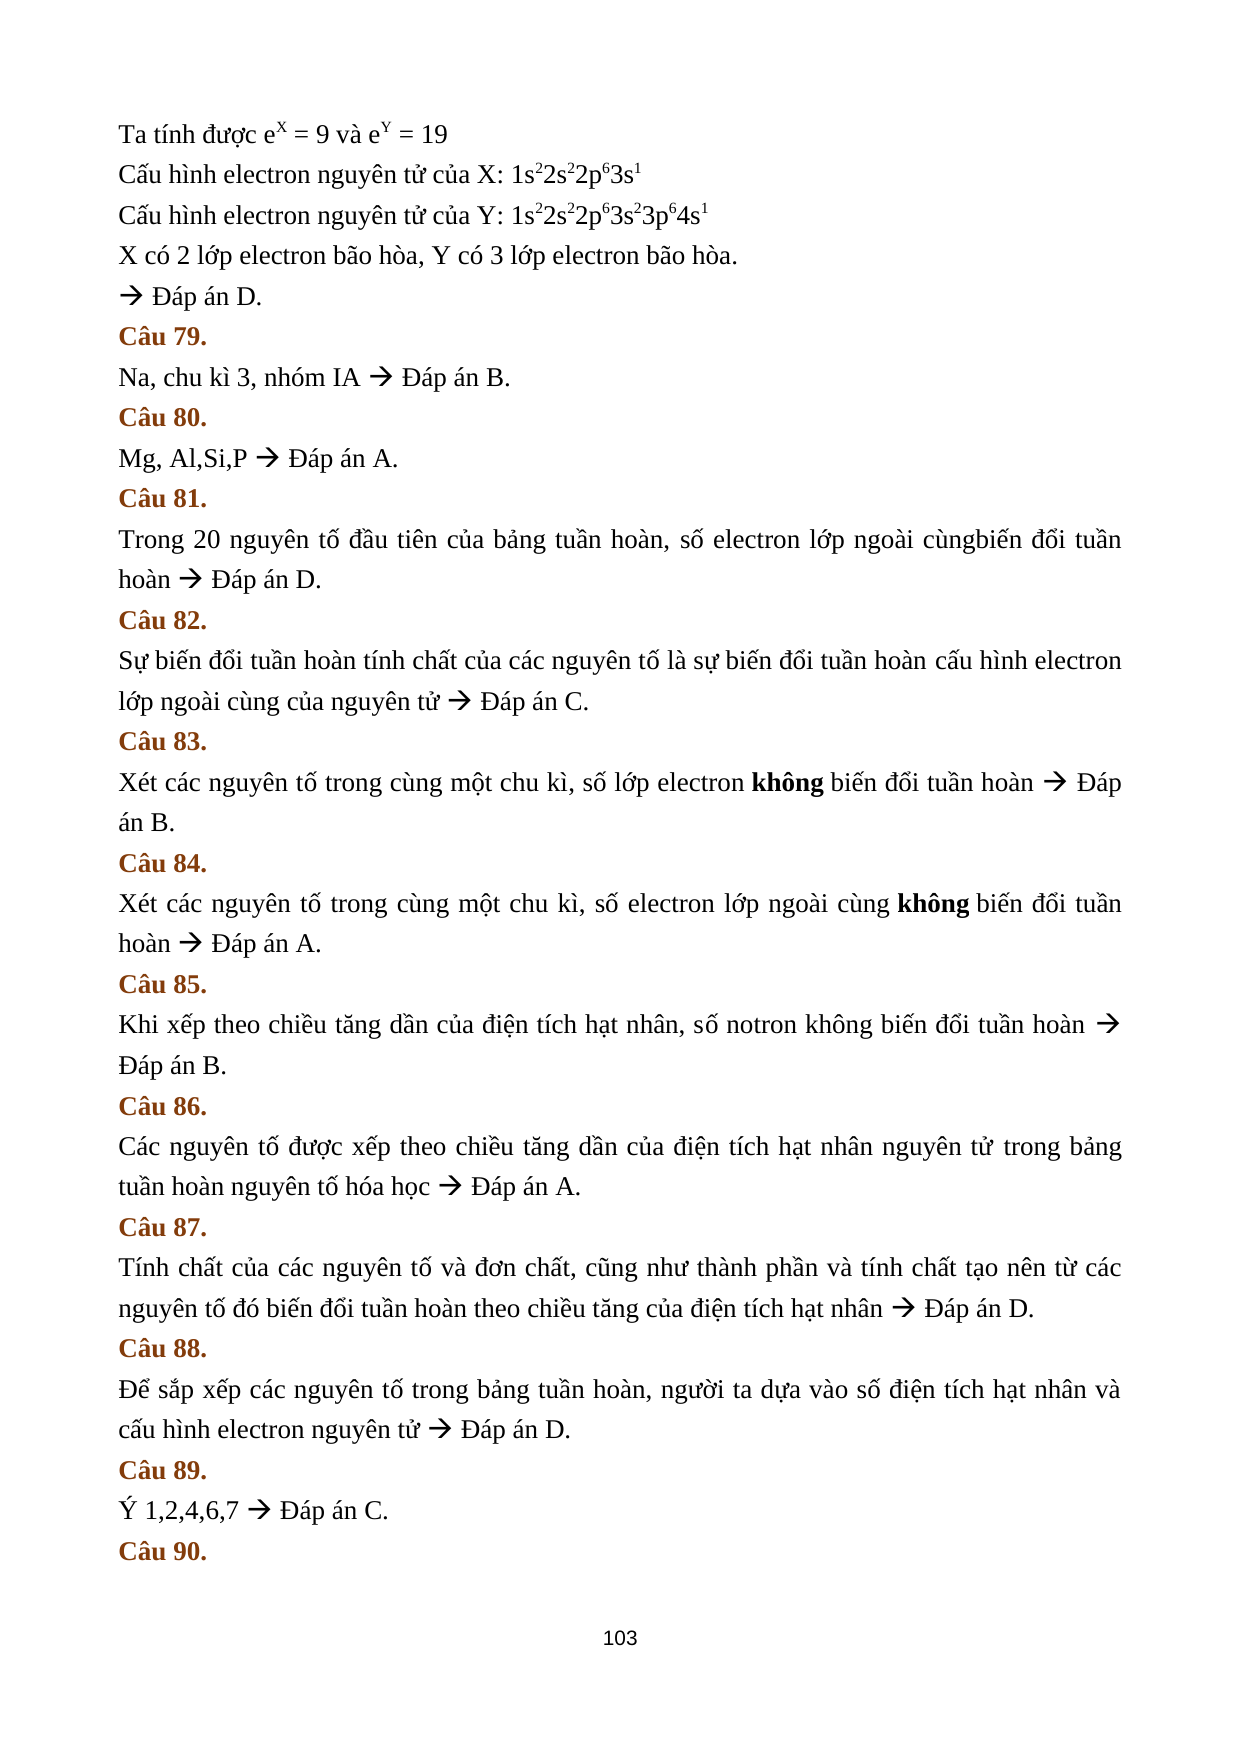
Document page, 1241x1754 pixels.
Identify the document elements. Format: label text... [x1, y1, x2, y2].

text Câu 86. [118, 1089, 1122, 1121]
text Xét các nguyên tố trong cùng một chu kì, số electron lớp ngoài cùng không biến đổi tuần hoàn Đáp án A. [118, 887, 1122, 959]
text Cấu hình electron nguyên tử của Y: 1s22s22p63s23p64s1 [118, 199, 1122, 230]
text Câu 83. [118, 725, 1122, 757]
text Đáp án D. [118, 280, 1122, 311]
text Các nguyên tố được xếp theo chiều tăng dần của điện tích hạt nhân nguyên tử trong bảng tuần hoàn nguyên tố hóa học Đáp án A. [118, 1130, 1122, 1202]
text Xét các nguyên tố trong cùng một chu kì, số lớp electron không biến đổi tuần hoàn Đáp án B. [118, 766, 1122, 837]
text Câu 82. [118, 604, 1122, 635]
text Câu 84. [118, 847, 1122, 878]
text X có 2 lớp electron bão hòa, Y có 3 lớp electron bão hòa. [118, 239, 1122, 271]
text Câu 81. [118, 482, 1122, 514]
text Khi xếp theo chiều tăng dần của điện tích hạt nhân, số notron không biến đổi tuần hoàn Đáp án B. [118, 1009, 1122, 1080]
text Câu 88. [118, 1332, 1122, 1364]
text Câu 90. [118, 1535, 1122, 1566]
list Câu 87. [118, 1211, 1122, 1242]
text Câu 85. [118, 968, 1122, 999]
text Cấu hình electron nguyên tử của X: 1s22s22p63s1 [118, 158, 1122, 190]
text Na, chu kì 3, nhóm IA Đáp án B. [118, 361, 1122, 392]
text Tính chất của các nguyên tố và đơn chất, cũng như thành phần và tính chất tạo nên từ các nguyên tố đó biến đổi tuần hoàn theo chiều tăng của điện tích hạt nhân Đáp án D. [118, 1251, 1122, 1323]
text Ta tính được eX = 9 và eY = 19 [118, 118, 1122, 149]
text Trong 20 nguyên tố đầu tiên của bảng tuần hoàn, số electron lớp ngoài cùngbiến đổi tuần hoàn Đáp án D. [118, 523, 1122, 594]
text Câu 80. [118, 401, 1122, 433]
text Ý 1,2,4,6,7 Đáp án C. [118, 1494, 1122, 1526]
text Mg, Al,Si,P Đáp án A. [118, 442, 1122, 473]
text Câu 89. [118, 1454, 1122, 1485]
text Để sắp xếp các nguyên tố trong bảng tuần hoàn, người ta dựa vào số điện tích hạt nhân và cấu hình electron nguyên tử Đáp án D. [118, 1373, 1122, 1444]
text Sự biến đổi tuần hoàn tính chất của các nguyên tố là sự biến đổi tuần hoàn cấu hình electron lớp ngoài cùng của nguyên tử Đáp án C. [118, 644, 1122, 716]
text Câu 79. [118, 320, 1122, 352]
